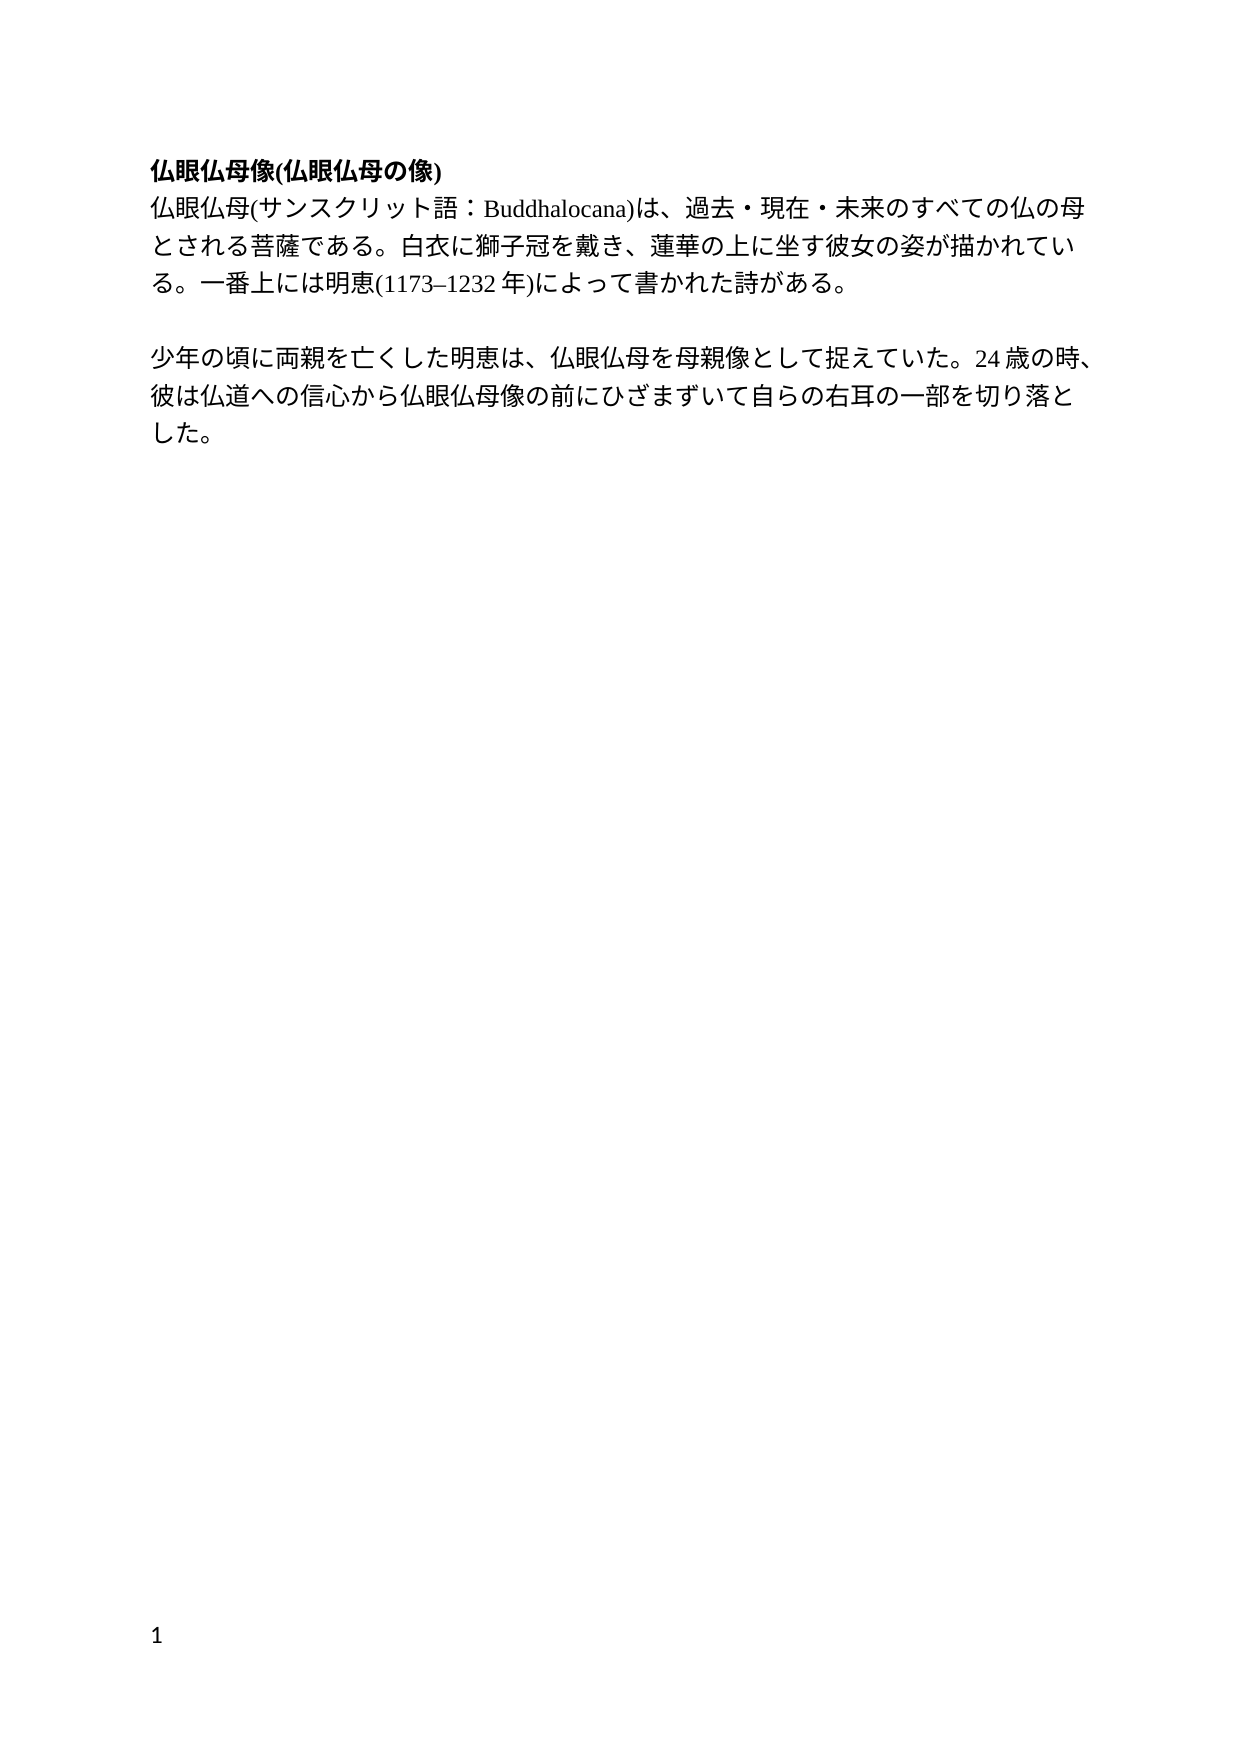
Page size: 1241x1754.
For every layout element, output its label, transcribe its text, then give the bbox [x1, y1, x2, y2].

text 少年の頃に両親を亡くした明恵は、仏眼仏母を母親像として捉えていた。24歳の時、彼は仏道への信心から仏眼仏母像の前にひざまずいて自らの右耳の一部を切り落とした。 [150, 337, 1090, 450]
text 仏眼仏母像(仏眼仏母の像) [150, 150, 1090, 187]
text 仏眼仏母(サンスクリット語：Buddhalocana)は、過去・現在・未来のすべての仏の母とされる菩薩である。白衣に獅子冠を戴き、蓮華の上に坐す彼女の姿が描かれている。一番上には明恵(1173–1232年)によって書かれた詩がある。 [150, 187, 1090, 300]
